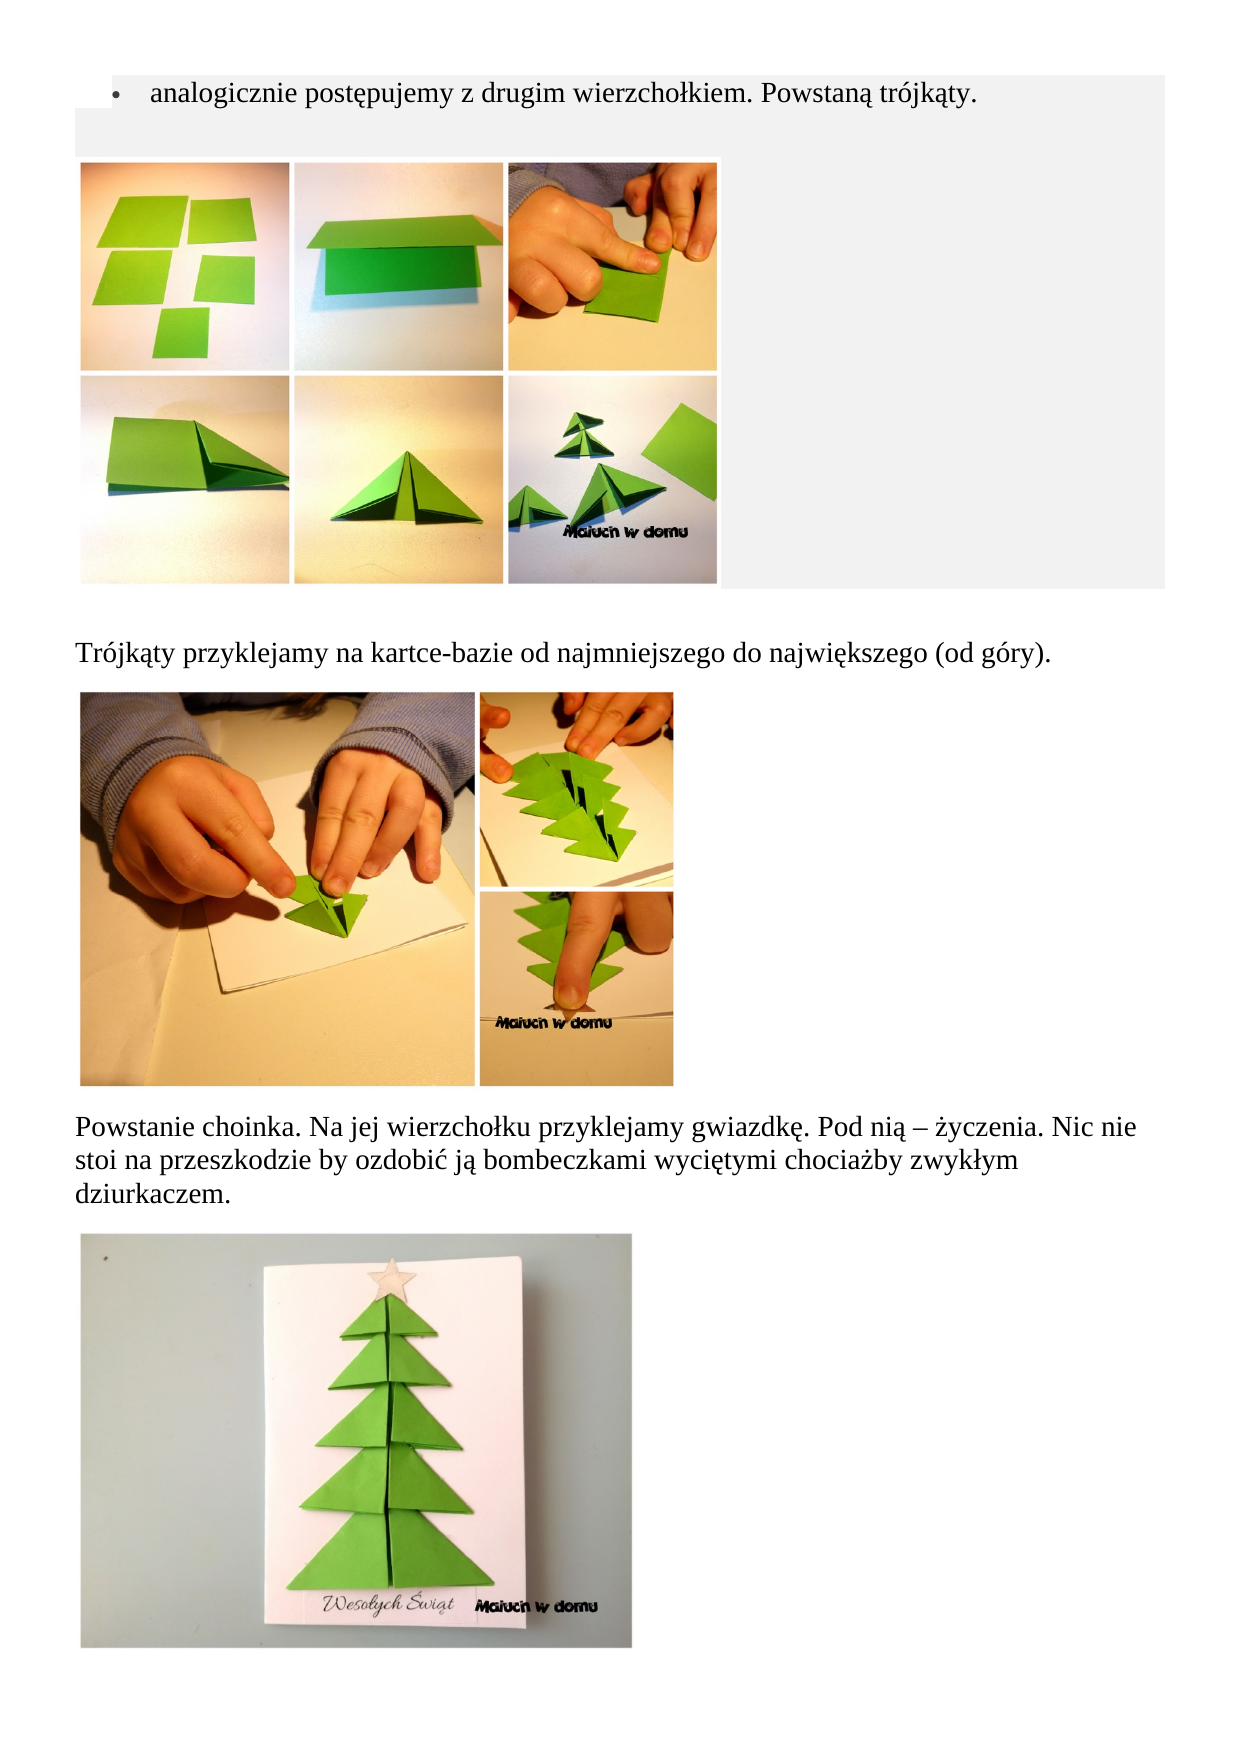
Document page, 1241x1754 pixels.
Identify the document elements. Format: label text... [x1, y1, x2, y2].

picture [75, 1228, 637, 1653]
picture [75, 687, 678, 1091]
text Powstanie choinka. Na jej wierzchołku przyklejamy gwiazdkę. Pod nią – życzenia. Nic nie stoi na przeszkodzie by ozdobić ją bombeczkami wyciętymi chociażby zwykłym dziurkaczem. [75, 1109, 1165, 1209]
picture [75, 157, 722, 589]
text Trójkąty przyklejamy na kartce-bazie od najmniejszego do największego (od góry). [75, 636, 1165, 669]
list analogicznie postępujemy z drugim wierzchołkiem. Powstaną trójkąty. [112, 75, 1165, 108]
